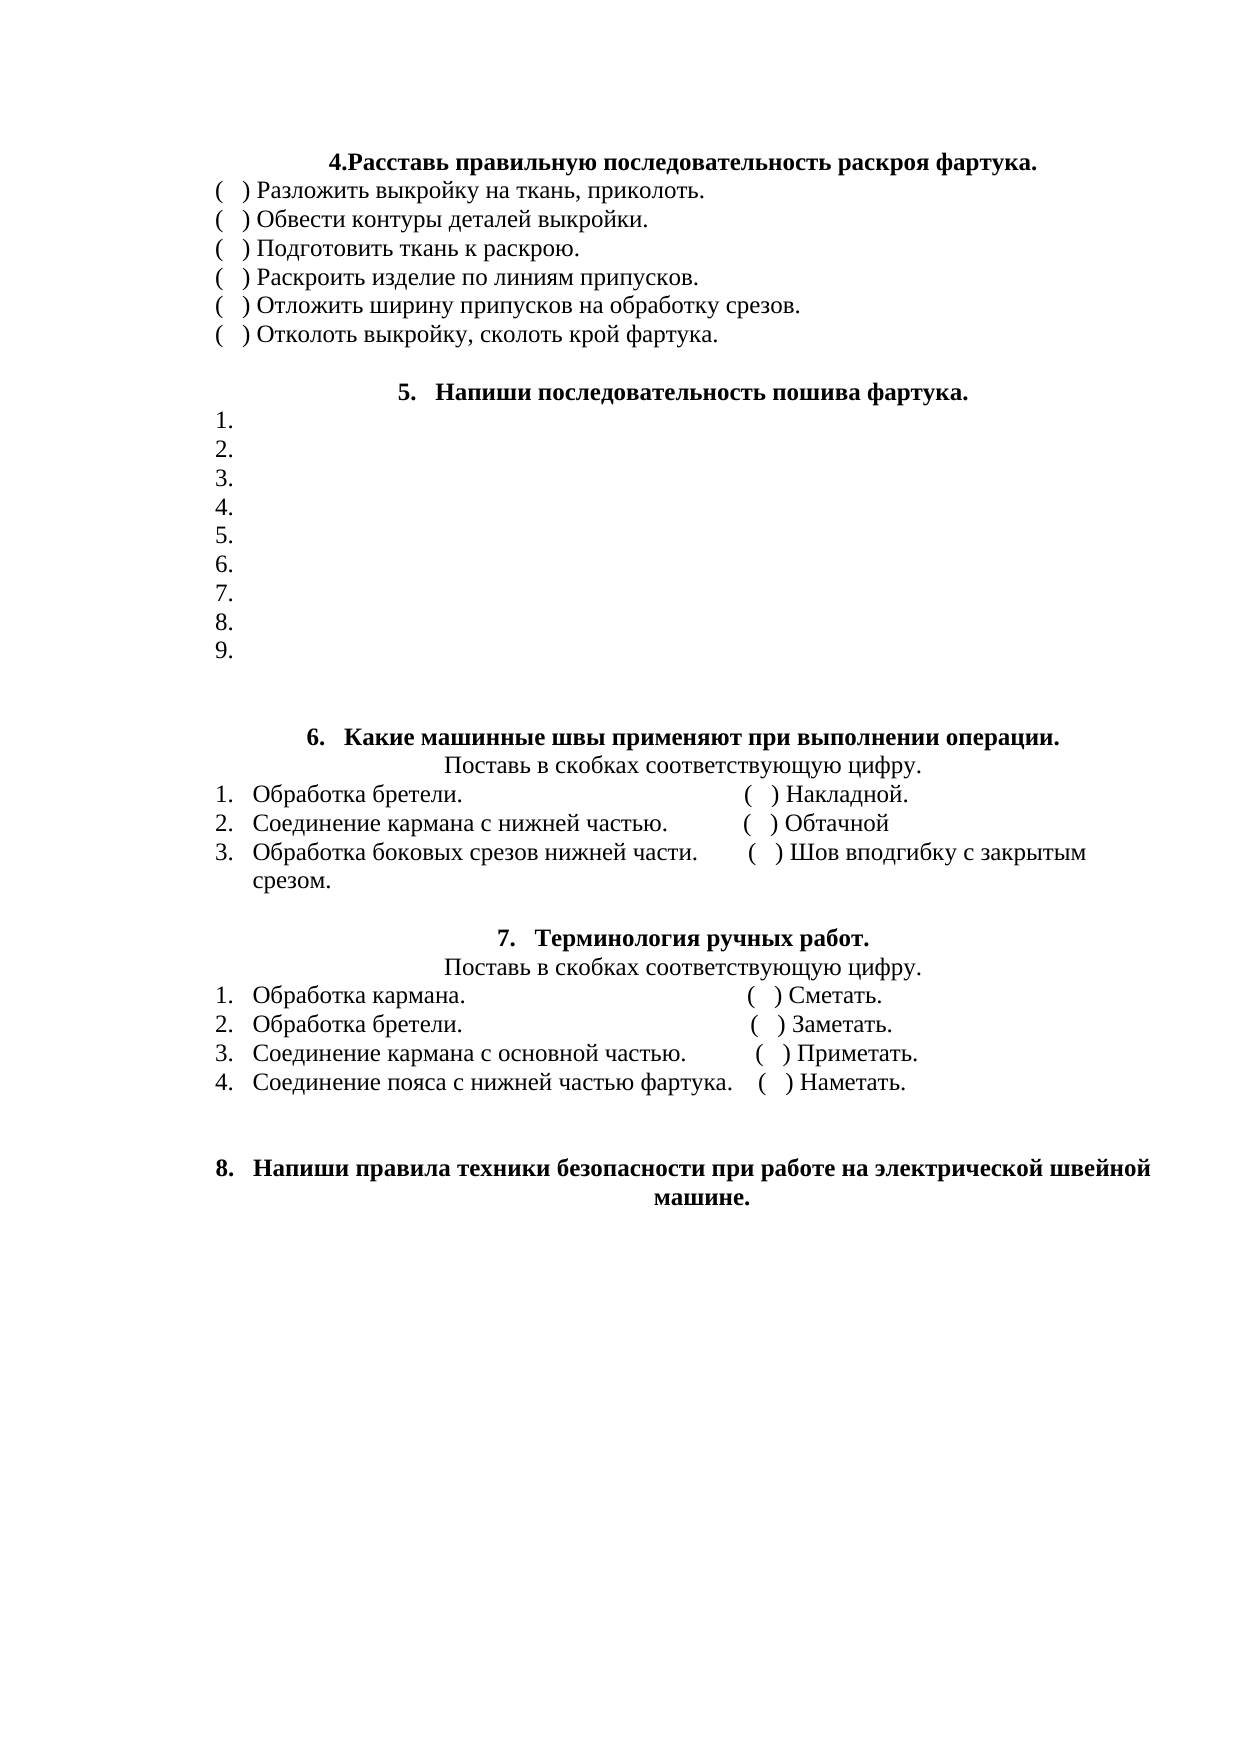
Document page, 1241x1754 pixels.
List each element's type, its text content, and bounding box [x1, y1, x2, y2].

text 7. [215, 578, 1152, 607]
text ( ) Раскроить изделие по линиям припусков. [215, 262, 1152, 291]
list Обработка кармана. ( ) Сметать. [215, 981, 1152, 1009]
text ( ) Отколоть выкройку, сколоть крой фартука. [215, 319, 1152, 348]
text 5. [215, 521, 1152, 549]
list Соединение кармана с основной частью. ( ) Приметать. [215, 1038, 1152, 1067]
text 3. [215, 463, 1152, 492]
list Обработка бретели. ( ) Накладной. [215, 779, 1152, 808]
text Поставь в скобках соответствующую цифру. [215, 952, 1152, 981]
text ( ) Разложить выкройку на ткань, приколоть. [215, 176, 1152, 204]
text 4.Расставь правильную последовательность раскроя фартука. [215, 147, 1152, 176]
text ( ) Отложить ширину припусков на обработку срезов. [215, 291, 1152, 319]
list Терминология ручных работ. [215, 923, 1152, 952]
text 4. [215, 492, 1152, 521]
text 8. [215, 607, 1152, 636]
list Обработка боковых срезов нижней части. ( ) Шов вподгибку с закрытым срезом. [215, 837, 1152, 894]
text ( ) Обвести контуры деталей выкройки. [215, 204, 1152, 233]
text 2. [215, 434, 1152, 463]
text 6. [215, 549, 1152, 578]
list Напиши последовательность пошива фартука. [215, 377, 1152, 406]
text 1. [215, 406, 1152, 434]
list Соединение пояса с нижней частью фартука. ( ) Наметать. [215, 1067, 1152, 1096]
list Напиши правила техники безопасности при работе на электрической швейной машине. [215, 1153, 1152, 1211]
list Обработка бретели. ( ) Заметать. [215, 1009, 1152, 1038]
text 9. [215, 636, 1152, 664]
text Поставь в скобках соответствующую цифру. [215, 751, 1152, 779]
text ( ) Подготовить ткань к раскрою. [215, 233, 1152, 262]
list Какие машинные швы применяют при выполнении операции. [215, 722, 1152, 751]
list Соединение кармана с нижней частью. ( ) Обтачной [215, 808, 1152, 837]
